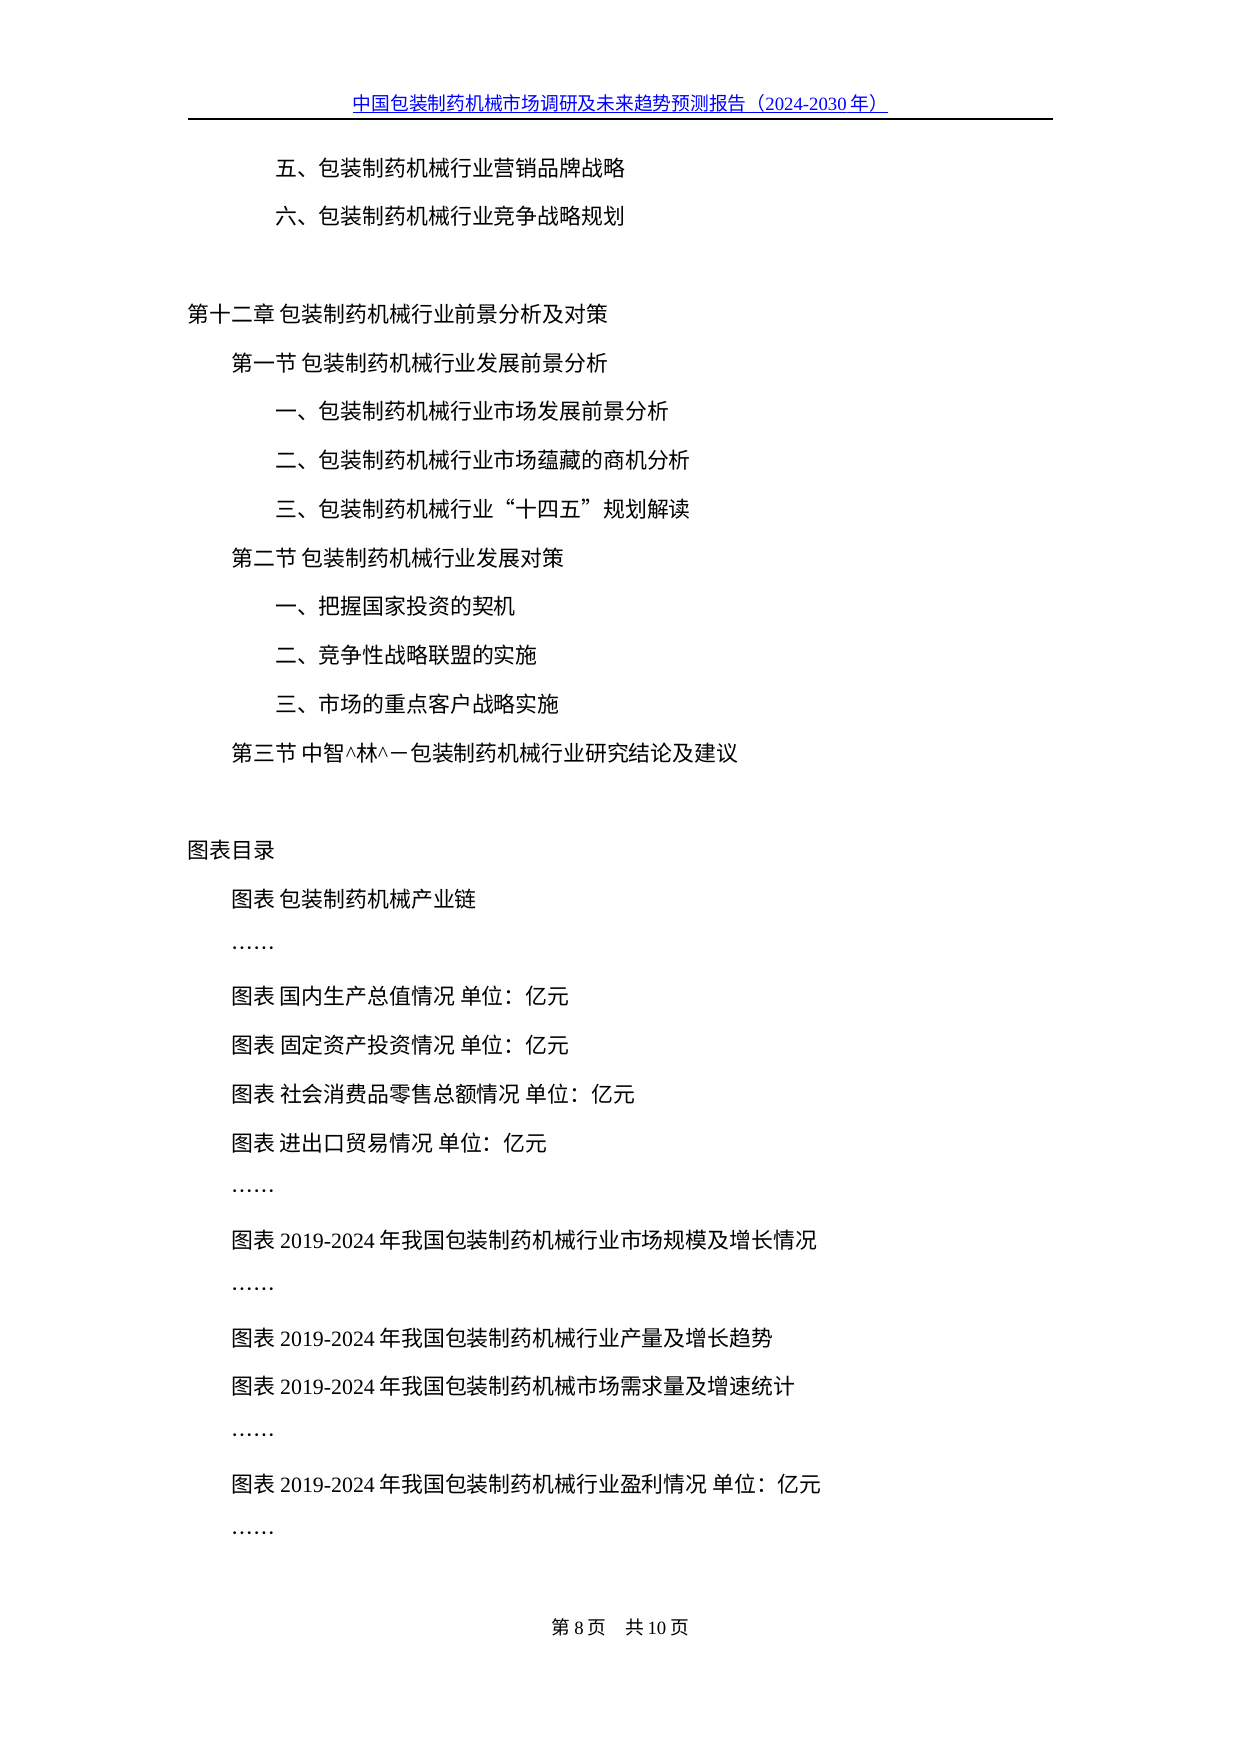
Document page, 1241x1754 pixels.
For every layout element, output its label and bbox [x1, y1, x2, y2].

text [187, 150, 1053, 1548]
